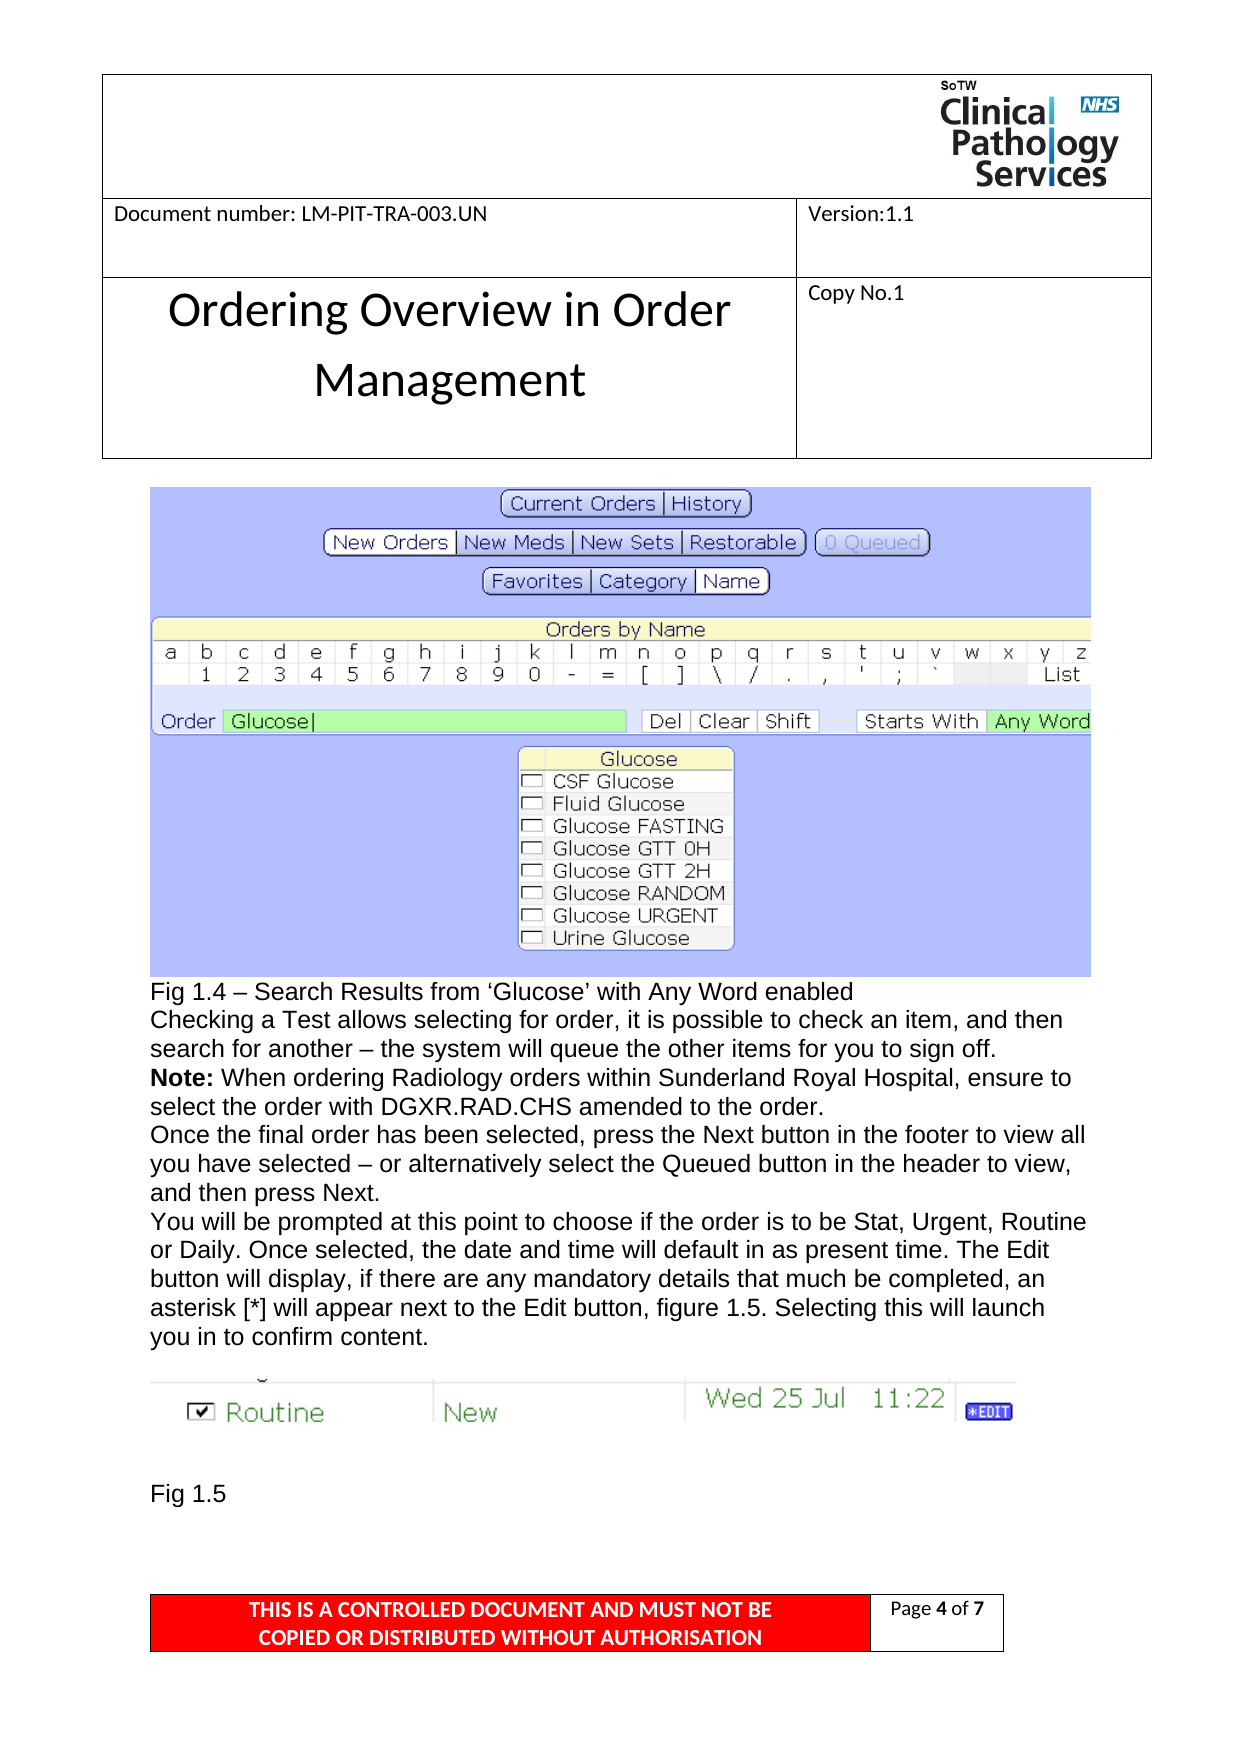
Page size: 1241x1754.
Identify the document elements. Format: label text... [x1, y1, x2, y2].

text Checking a Test allows selecting for order, it is possible to check an item, and then search for another – the system will queue the other items for you to sign off. [150, 1006, 1090, 1063]
text Note: When ordering Radiology orders within Sunderland Royal Hospital, ensure to select the order with DGXR.RAD.CHS amended to the order. [150, 1063, 1090, 1121]
text You will be prompted at this point to choose if the order is to be Stat, Urgent, Routine or Daily. Once selected, the date and time will default in as present time. The Edit button will display, if there are any mandatory details that much be completed, an asterisk [*] will appear next to the Edit button, figure 1.5. Selecting this will launch you in to confirm content. [150, 1207, 1090, 1351]
text Fig 1.4 – Search Results from ‘Glucose’ with Any Word enabled [150, 977, 1090, 1006]
picture [922, 75, 1140, 198]
text Once the final order has been selected, press the Next button in the footer to view all you have selected – or alternatively select the Queued button in the header to view, and then press Next. [150, 1121, 1090, 1207]
text Fig 1.5 [150, 1479, 1090, 1508]
